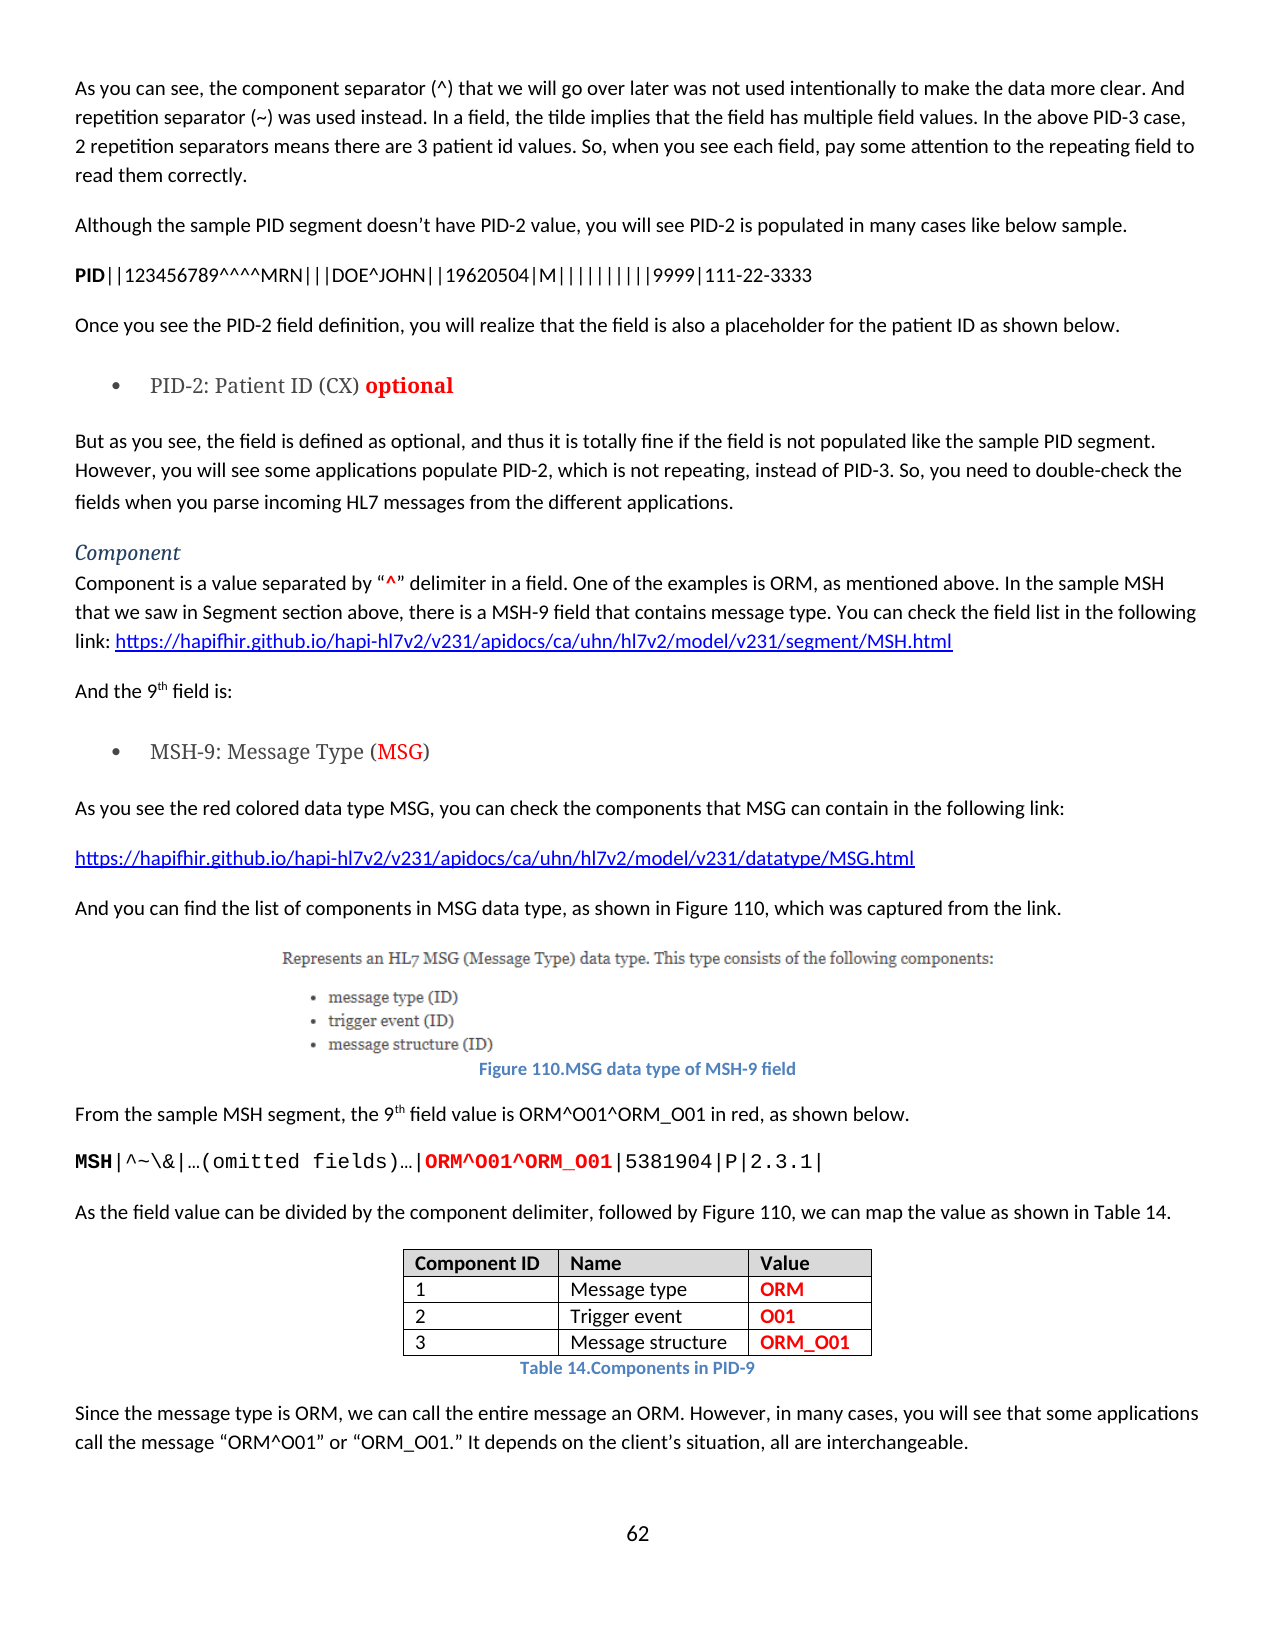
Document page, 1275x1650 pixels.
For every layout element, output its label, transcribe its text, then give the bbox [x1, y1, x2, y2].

text As you can see, the component separator (^) that we will go over later was not used intentionally to make the data more clear. And repetition separator (~) was used instead. In a field, the tilde implies that the field has multiple field values. In the above PID-3 case, 2 repetition separators means there are 3 patient id values. So, when you see each field, pay some attention to the repeating field to read them correctly. [75, 75, 1200, 188]
table_header Value [749, 1250, 871, 1276]
subtitle Component [75, 540, 1200, 567]
list MSH-9: Message Type (MSG) [112, 737, 1200, 766]
text And the 9th field is: [75, 679, 1200, 704]
table_cell Trigger event [559, 1303, 748, 1328]
text Although the sample PID segment doesn’t have PID-2 value, you will see PID-2 is populated in many cases like below sample. [75, 212, 1200, 238]
text MSH|^~\&|…(omitted fields)…|ORM^O01^ORM_O01|5381904|P|2.3.1| [75, 1151, 1200, 1175]
text Component is a value separated by “^” delimiter in a field. One of the examples is ORM, as mentioned above. In the sample MSH that we saw in Segment section above, there is a MSH-9 field that contains message type. You can check the field list in the following link: https://hapifhir.github.io/hapi-hl7v2/v231/apidocs/ca/uhn/hl7v2/model/v231/segment/MSH.html [75, 570, 1200, 654]
table_header Component ID [404, 1250, 558, 1276]
text PID||123456789^^^^MRN|||DOE^JOHN||19620504|M||||||||||9999|111-22-3333 [75, 262, 1200, 288]
text Since the message type is ORM, we can call the entire message an ORM. However, in many cases, you will see that some applications call the message “ORM^O01” or “ORM_O01.” It depends on the client’s situation, all are interchangeable. [75, 1400, 1200, 1454]
table_cell 1 [404, 1277, 558, 1302]
text As you see the red colored data type MSG, you can check the components that MSG can contain in the following link: [75, 795, 1200, 820]
table_header Name [559, 1250, 748, 1276]
text But as you see, the field is defined as optional, and thus it is totally fine if the field is not populated like the sample PID segment. However, you will see some applications populate PID-2, which is not repeating, instead of PID-3. So, you need to double-check the fields when you parse incoming HL7 messages from the different applications. [75, 428, 1200, 515]
table_cell 3 [404, 1330, 558, 1355]
table_cell O01 [749, 1303, 871, 1328]
text As the field value can be divided by the component delimiter, followed by Figure 110, we can map the value as shown in Table 14. [75, 1199, 1200, 1224]
text From the sample MSH segment, the 9th field value is ORM^O01^ORM_O01 in red, as shown below. [75, 1101, 1200, 1127]
table_cell ORM_O01 [749, 1330, 871, 1355]
table_cell 2 [404, 1303, 558, 1328]
picture [275, 944, 1000, 1058]
table_cell ORM [749, 1277, 871, 1302]
text And you can find the list of components in MSG data type, as shown in Figure 110, which was captured from the link. [75, 895, 1200, 920]
table_cell Message structure [559, 1330, 748, 1355]
list PID-2: Patient ID (CX) optional [112, 371, 1200, 399]
table_cell Message type [559, 1277, 748, 1302]
text Once you see the PID-2 field definition, you will realize that the field is also a placeholder for the patient ID as shown below. [75, 312, 1200, 338]
text https://hapifhir.github.io/hapi-hl7v2/v231/apidocs/ca/uhn/hl7v2/model/v231/datatype/MSG.html [75, 845, 1200, 870]
